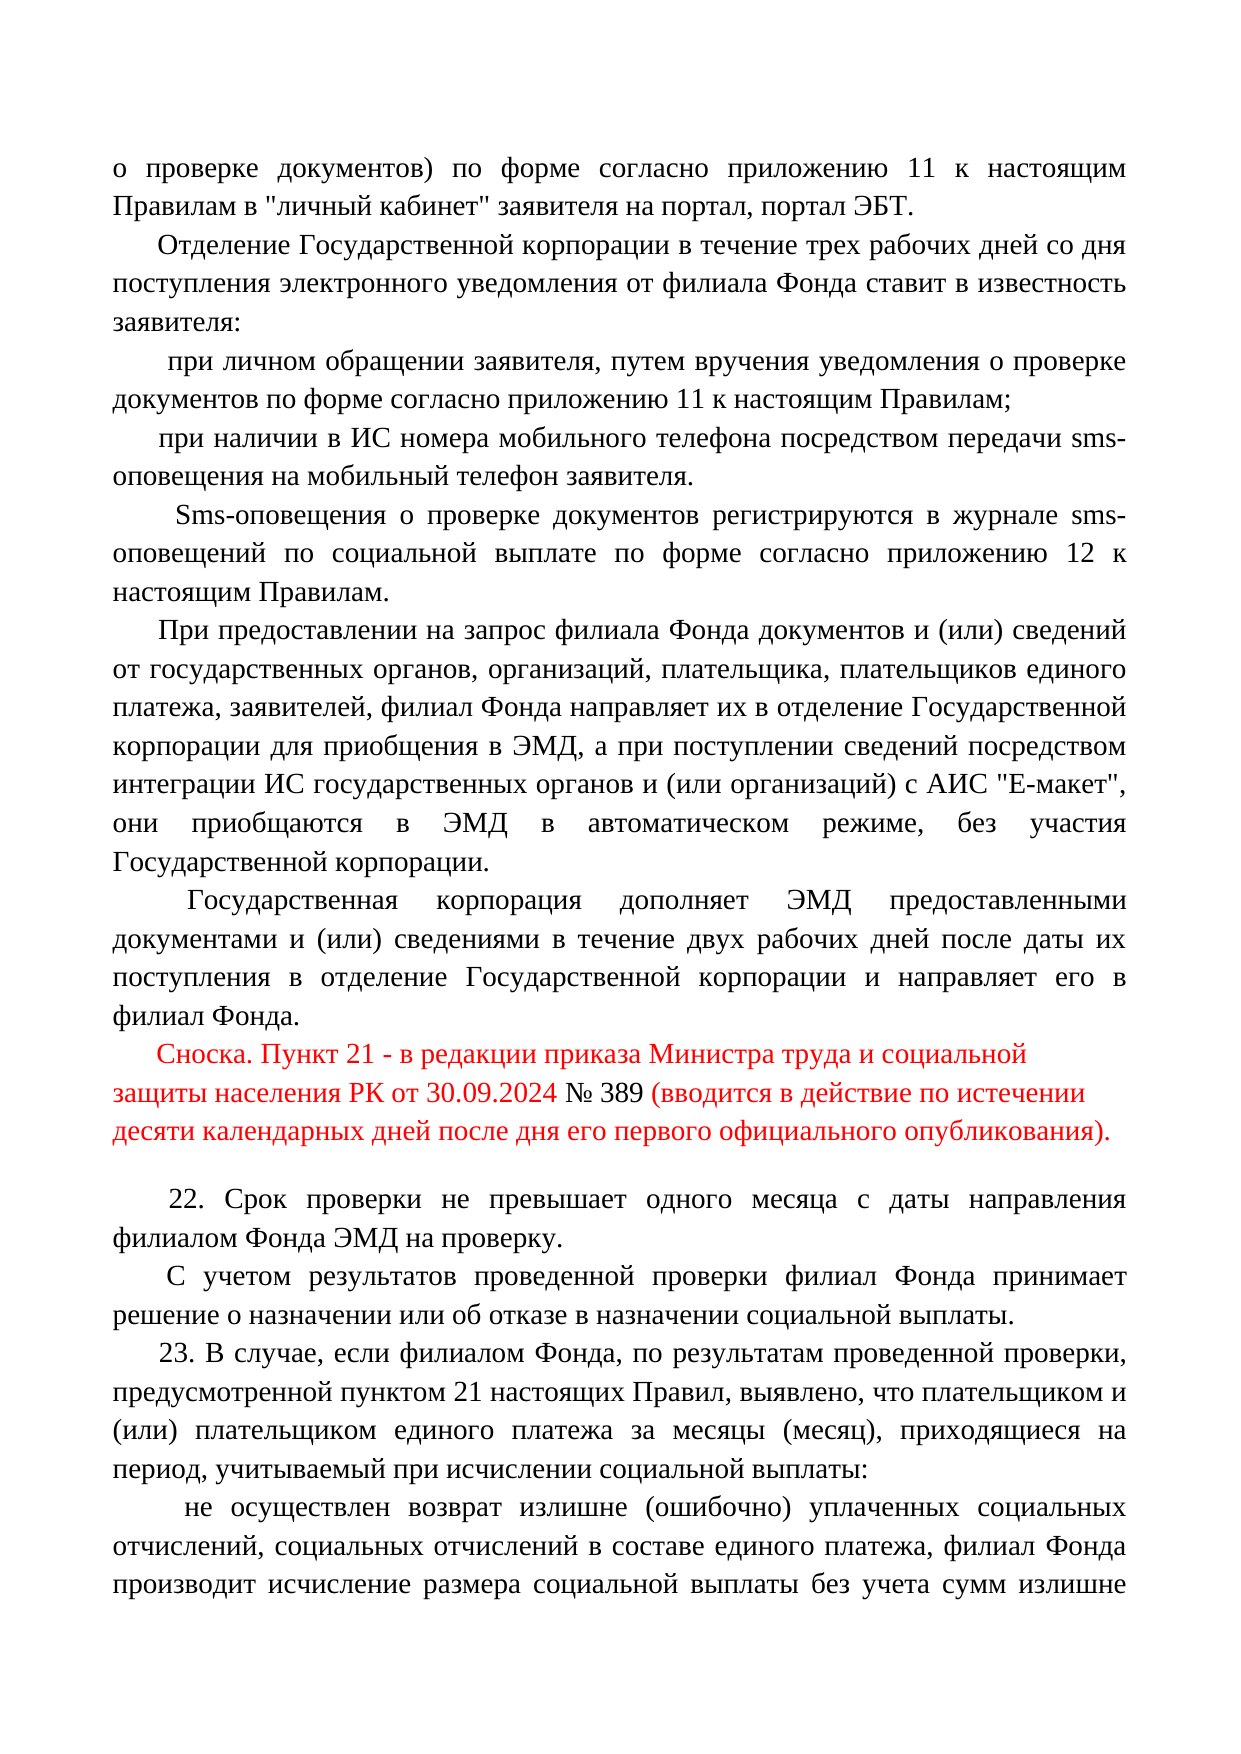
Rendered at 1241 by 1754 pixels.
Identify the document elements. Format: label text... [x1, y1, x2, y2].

text С учетом результатов проведенной проверки филиал Фонда принимает решение о назначении или об отказе в назначении социальной выплаты. [112, 1258, 1128, 1330]
text 22. Срок проверки не превышает одного месяца с даты направления филиалом Фонда ЭМД на проверку. [112, 1181, 1128, 1253]
text Sms-оповещения о проверке документов регистрируются в журнале sms-оповещений по социальной выплате по форме согласно приложению 12 к настоящим Правилам. [112, 497, 1128, 607]
text Государственная корпорация дополняет ЭМД предоставленными документами и (или) сведениями в течение двух рабочих дней после даты их поступления в отделение Государственной корпорации и направляет его в филиал Фонда. [112, 882, 1128, 1031]
text при личном обращении заявителя, путем вручения уведомления о проверке документов по форме согласно приложению 11 к настоящим Правилам; [112, 343, 1128, 415]
text Сноска. Пункт 21 - в редакции приказа Министра труда и социальной защиты населения РК от 30.09.2024 № 389 (вводится в действие по истечении десяти календарных дней после дня его первого официального опубликования). [112, 1036, 1128, 1177]
text при наличии в ИС номера мобильного телефона посредством передачи sms-оповещения на мобильный телефон заявителя. [112, 420, 1128, 492]
text 23. В случае, если филиалом Фонда, по результатам проведенной проверки, предусмотренной пунктом 21 настоящих Правил, выявлено, что плательщиком и (или) плательщиком единого платежа за месяцы (месяц), приходящиеся на период, учитываемый при исчислении социальной выплаты: [112, 1335, 1128, 1484]
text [112, 150, 1128, 222]
text При предоставлении на запрос филиала Фонда документов и (или) сведений от государственных органов, организаций, плательщика, плательщиков единого платежа, заявителей, филиал Фонда направляет их в отделение Государственной корпорации для приобщения в ЭМД, а при поступлении сведений посредством интеграции ИС государственных органов и (или организаций) с АИС "Е-макет", они приобщаются в ЭМД в автоматическом режиме, без участия Государственной корпорации. [112, 612, 1128, 877]
text Отделение Государственной корпорации в течение трех рабочих дней со дня поступления электронного уведомления от филиала Фонда ставит в известность заявителя: [112, 227, 1128, 338]
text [112, 1489, 1128, 1600]
